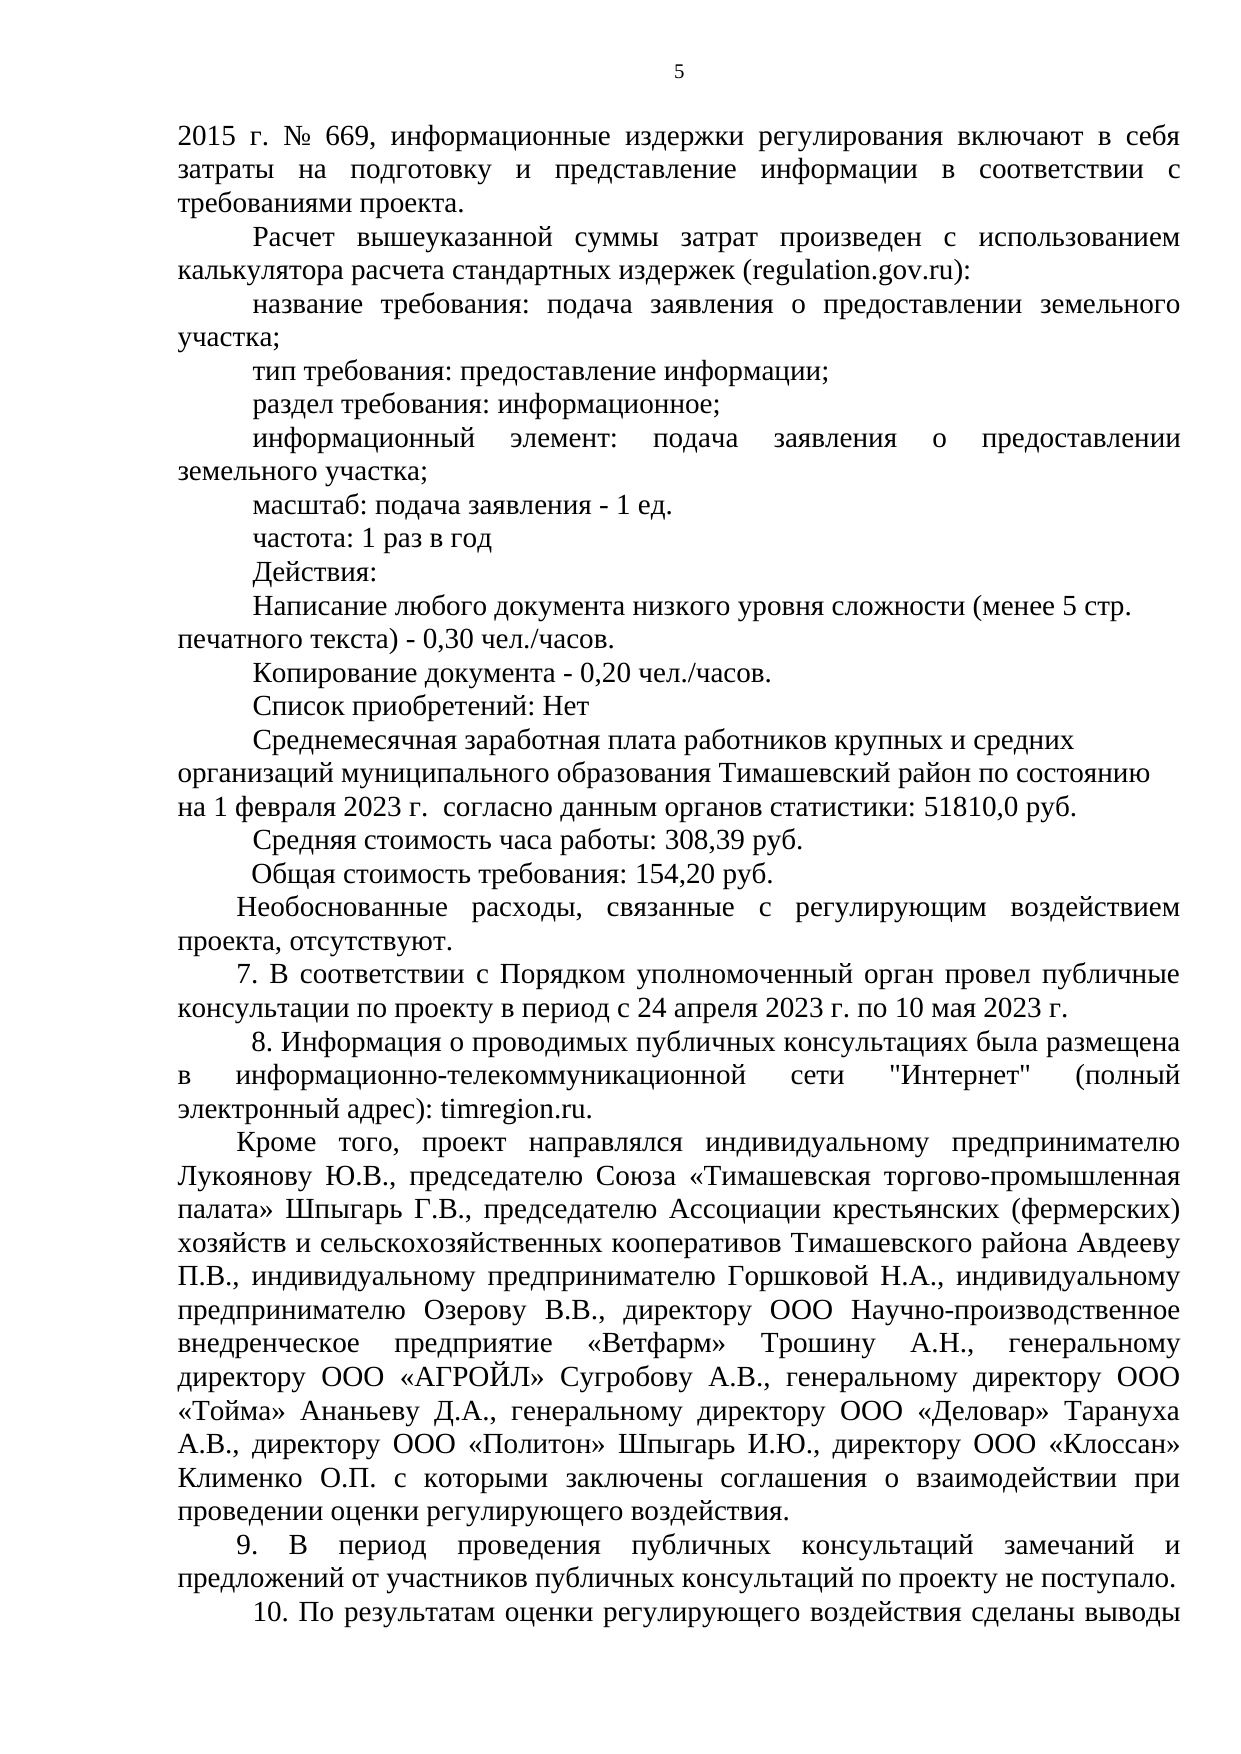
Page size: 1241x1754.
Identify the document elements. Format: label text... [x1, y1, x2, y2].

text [177, 118, 1181, 219]
text Действия: [177, 554, 1181, 588]
text Список приобретений: Нет [177, 688, 1181, 722]
text название требования: подача заявления о предоставлении земельного участка; [177, 286, 1181, 353]
text раздел требования: информационное; [177, 386, 1181, 420]
text Средняя стоимость часа работы: 308,39 руб. [177, 822, 1181, 856]
text Копирование документа - 0,20 чел./часов. [177, 655, 1181, 688]
text тип требования: предоставление информации; [177, 353, 1181, 386]
text Общая стоимость требования: 154,20 руб. [177, 856, 1181, 889]
text частота: 1 раз в год [177, 521, 1181, 554]
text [177, 1594, 1181, 1627]
text 8. Информация о проводимых публичных консультациях была размещена в информационно-телекоммуникационной сети "Интернет" (полный электронный адрес): timregion.ru. [177, 1024, 1181, 1124]
text Среднемесячная заработная плата работников крупных и средних организаций муниципального образования Тимашевский район по состоянию на 1 февраля 2023 г. согласно данным органов статистики: 51810,0 руб. [177, 722, 1181, 822]
text Расчет вышеуказанной суммы затрат произведен с использованием калькулятора расчета стандартных издержек (regulation.gov.ru): [177, 219, 1181, 286]
text 9. В период проведения публичных консультаций замечаний и предложений от участников публичных консультаций по проекту не поступало. [177, 1527, 1181, 1594]
text информационный элемент: подача заявления о предоставлении земельного участка; [177, 420, 1181, 487]
text масштаб: подача заявления - 1 ед. [177, 487, 1181, 521]
text Кроме того, проект направлялся индивидуальному предпринимателю Лукоянову Ю.В., председателю Союза «Тимашевская торгово-промышленная палата» Шпыгарь Г.В., председателю Ассоциации крестьянских (фермерских) хозяйств и сельскохозяйственных кооперативов Тимашевского района Авдееву П.В., индивидуальному предпринимателю Горшковой Н.А., индивидуальному предпринимателю Озерову В.В., директору ООО Научно-производственное внедренческое предприятие «Ветфарм» Трошину А.Н., генеральному директору ООО «АГРОЙЛ» Сугробову А.В., генеральному директору ООО «Тойма» Ананьеву Д.А., генеральному директору ООО «Деловар» Тарануха А.В., директору ООО «Политон» Шпыгарь И.Ю., директору ООО «Клоссан» Клименко О.П. с которыми заключены соглашения о взаимодействии при проведении оценки регулирующего воздействия. [177, 1124, 1181, 1527]
text Необоснованные расходы, связанные с регулирующим воздействием проекта, отсутствуют. [177, 889, 1181, 957]
text Написание любого документа низкого уровня сложности (менее 5 стр. печатного текста) - 0,30 чел./часов. [177, 588, 1181, 655]
text 7. В соответствии с Порядком уполномоченный орган провел публичные консультации по проекту в период с 24 апреля 2023 г. по 10 мая 2023 г. [177, 957, 1181, 1024]
